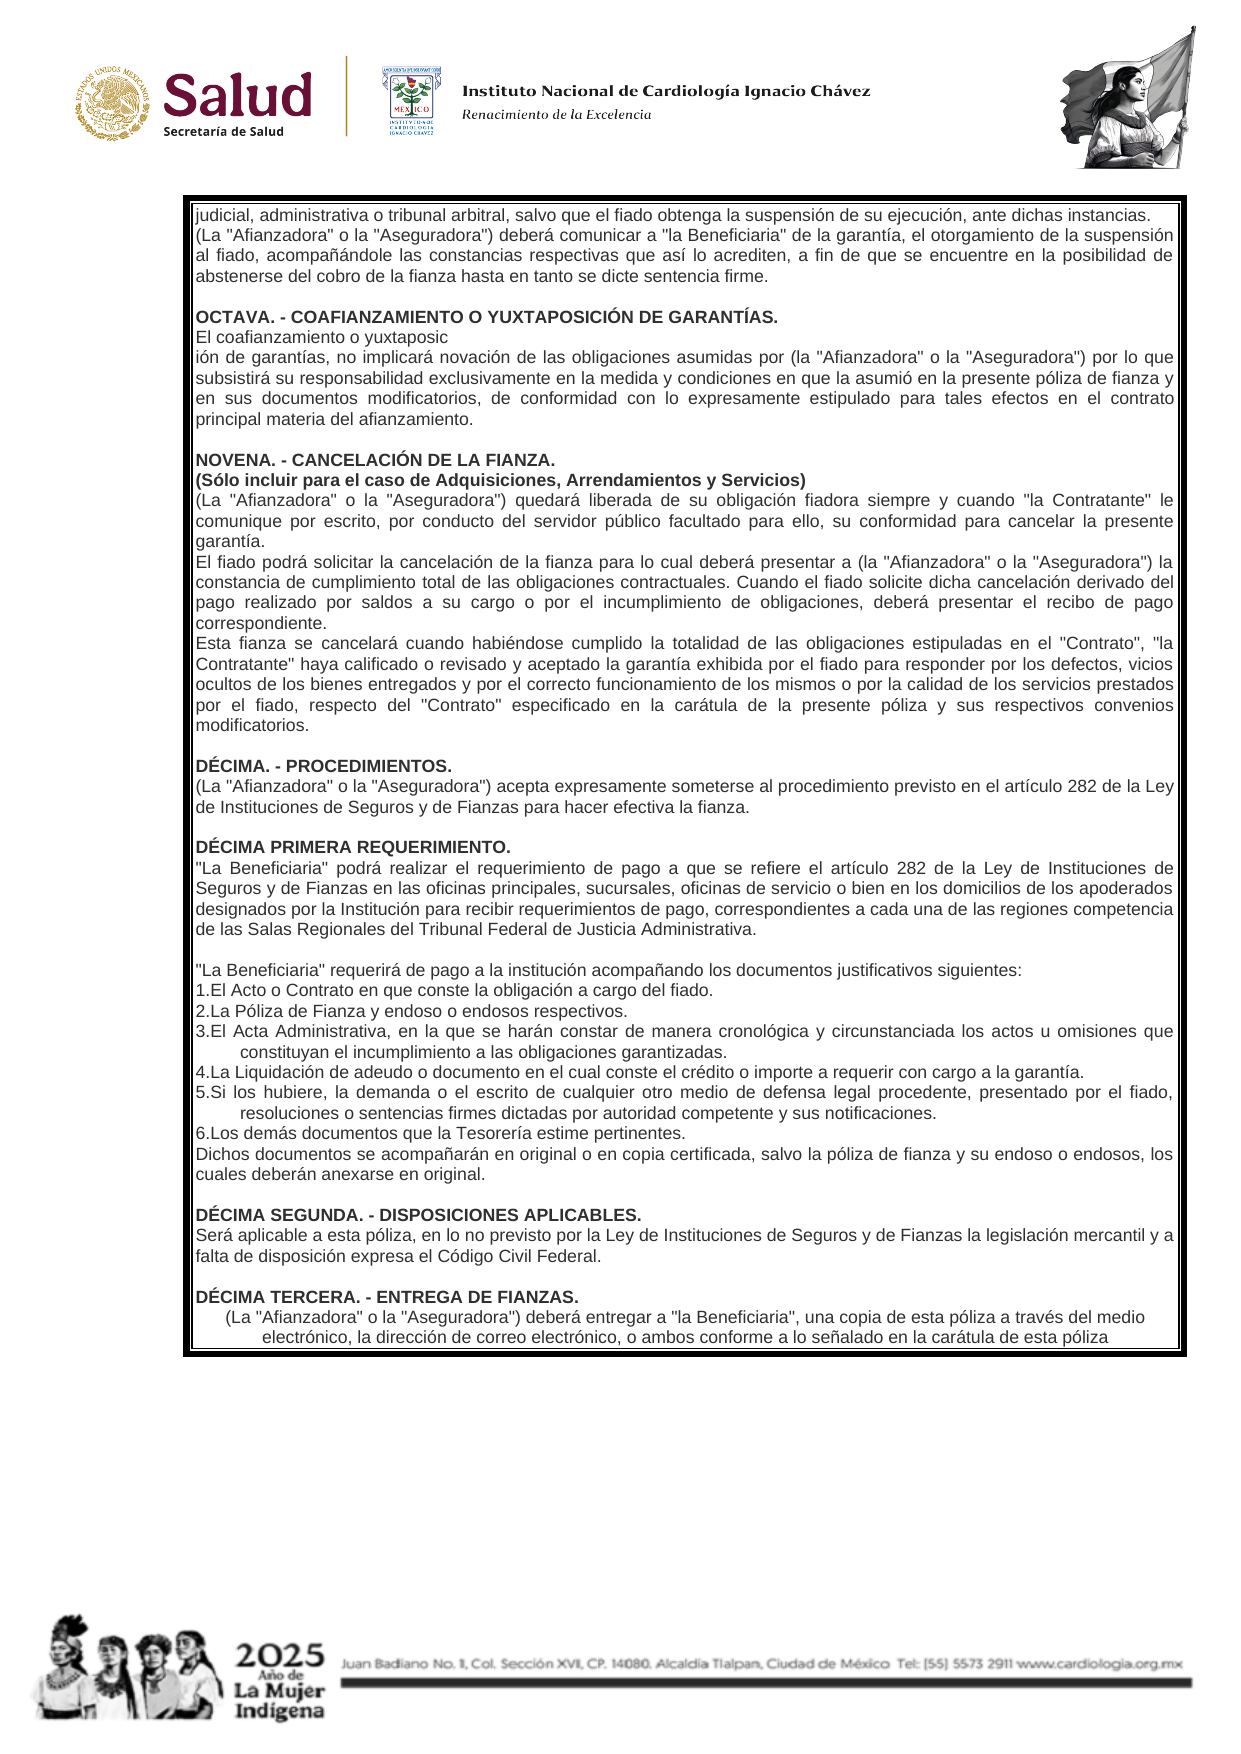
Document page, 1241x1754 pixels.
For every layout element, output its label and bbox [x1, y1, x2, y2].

picture [10, 1609, 1209, 1750]
picture [0, 0, 1241, 184]
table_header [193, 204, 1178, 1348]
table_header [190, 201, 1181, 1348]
